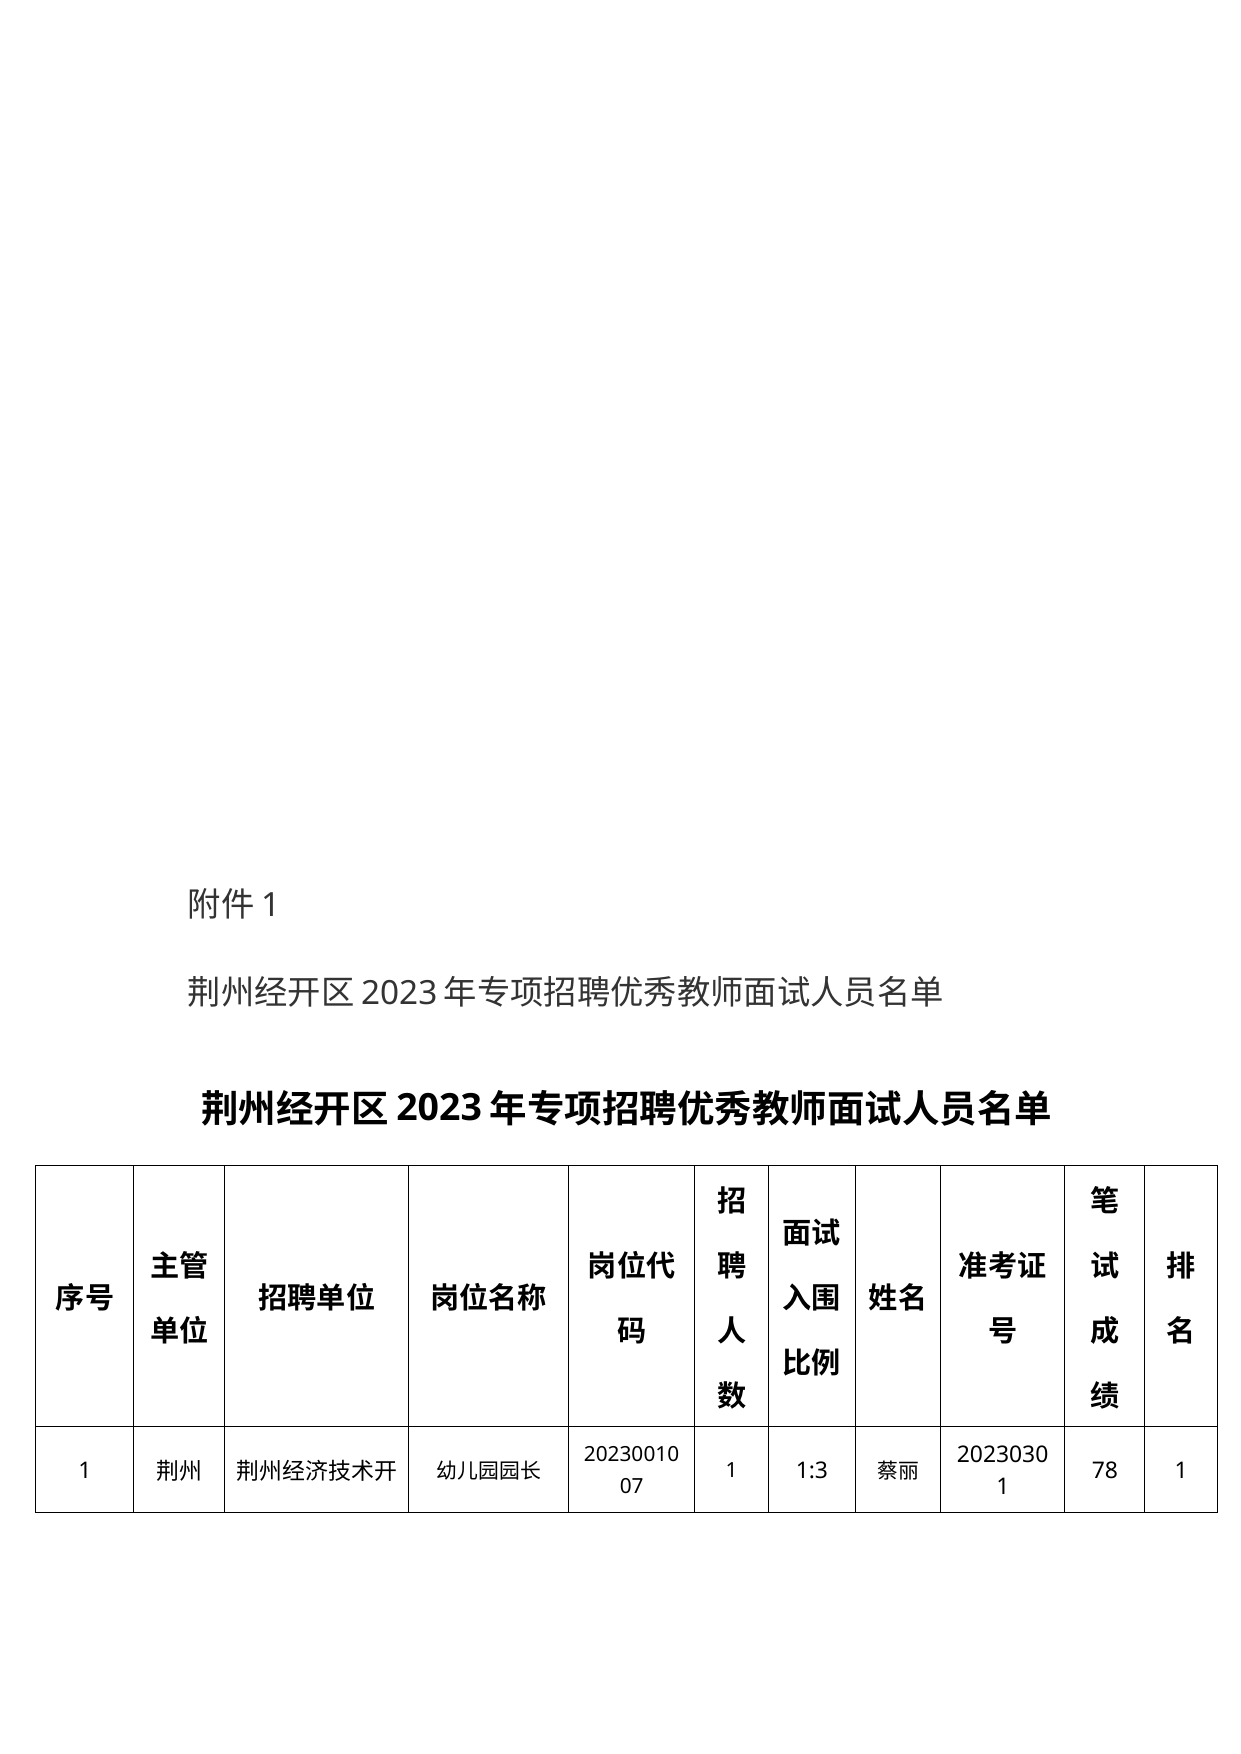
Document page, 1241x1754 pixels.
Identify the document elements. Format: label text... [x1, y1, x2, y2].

table_cell 岗位代码 [569, 1166, 694, 1426]
table_cell 排名 [1145, 1166, 1217, 1426]
table_cell 1 [1145, 1427, 1217, 1512]
table_cell 2023001007 [569, 1427, 694, 1512]
table_cell 主管单位 [134, 1166, 224, 1426]
table_cell 准考证号 [941, 1166, 1064, 1426]
table_cell 78 [1065, 1427, 1144, 1512]
table_cell 1 [36, 1427, 133, 1512]
table_cell 1:3 [769, 1427, 855, 1512]
text 附件1 [187, 869, 1053, 934]
table_cell 荆州经济技术开发区公共服务局 [134, 1427, 224, 1512]
table_cell 幼儿园园长 [409, 1427, 568, 1512]
table_cell 招聘人数 [695, 1166, 768, 1426]
table_cell 序号 [36, 1166, 133, 1426]
table_cell 岗位名称 [409, 1166, 568, 1426]
table_cell 姓名 [856, 1166, 940, 1426]
table_cell 蔡丽 [856, 1427, 940, 1512]
table_cell 1 [695, 1427, 768, 1512]
table_cell 20230301 [941, 1427, 1064, 1512]
table_cell 招聘单位 [225, 1166, 408, 1426]
text 荆州经开区2023年专项招聘优秀教师面试人员名单 [187, 958, 1053, 1023]
table_header 荆州经开区2023年专项招聘优秀教师面试人员名单 [35, 1046, 1217, 1165]
table_cell 笔试成绩 [1065, 1166, 1144, 1426]
table_cell 荆州经济技术开发区联合街道中心幼儿园 [225, 1427, 408, 1512]
table_cell 面试入围比例 [769, 1166, 855, 1426]
